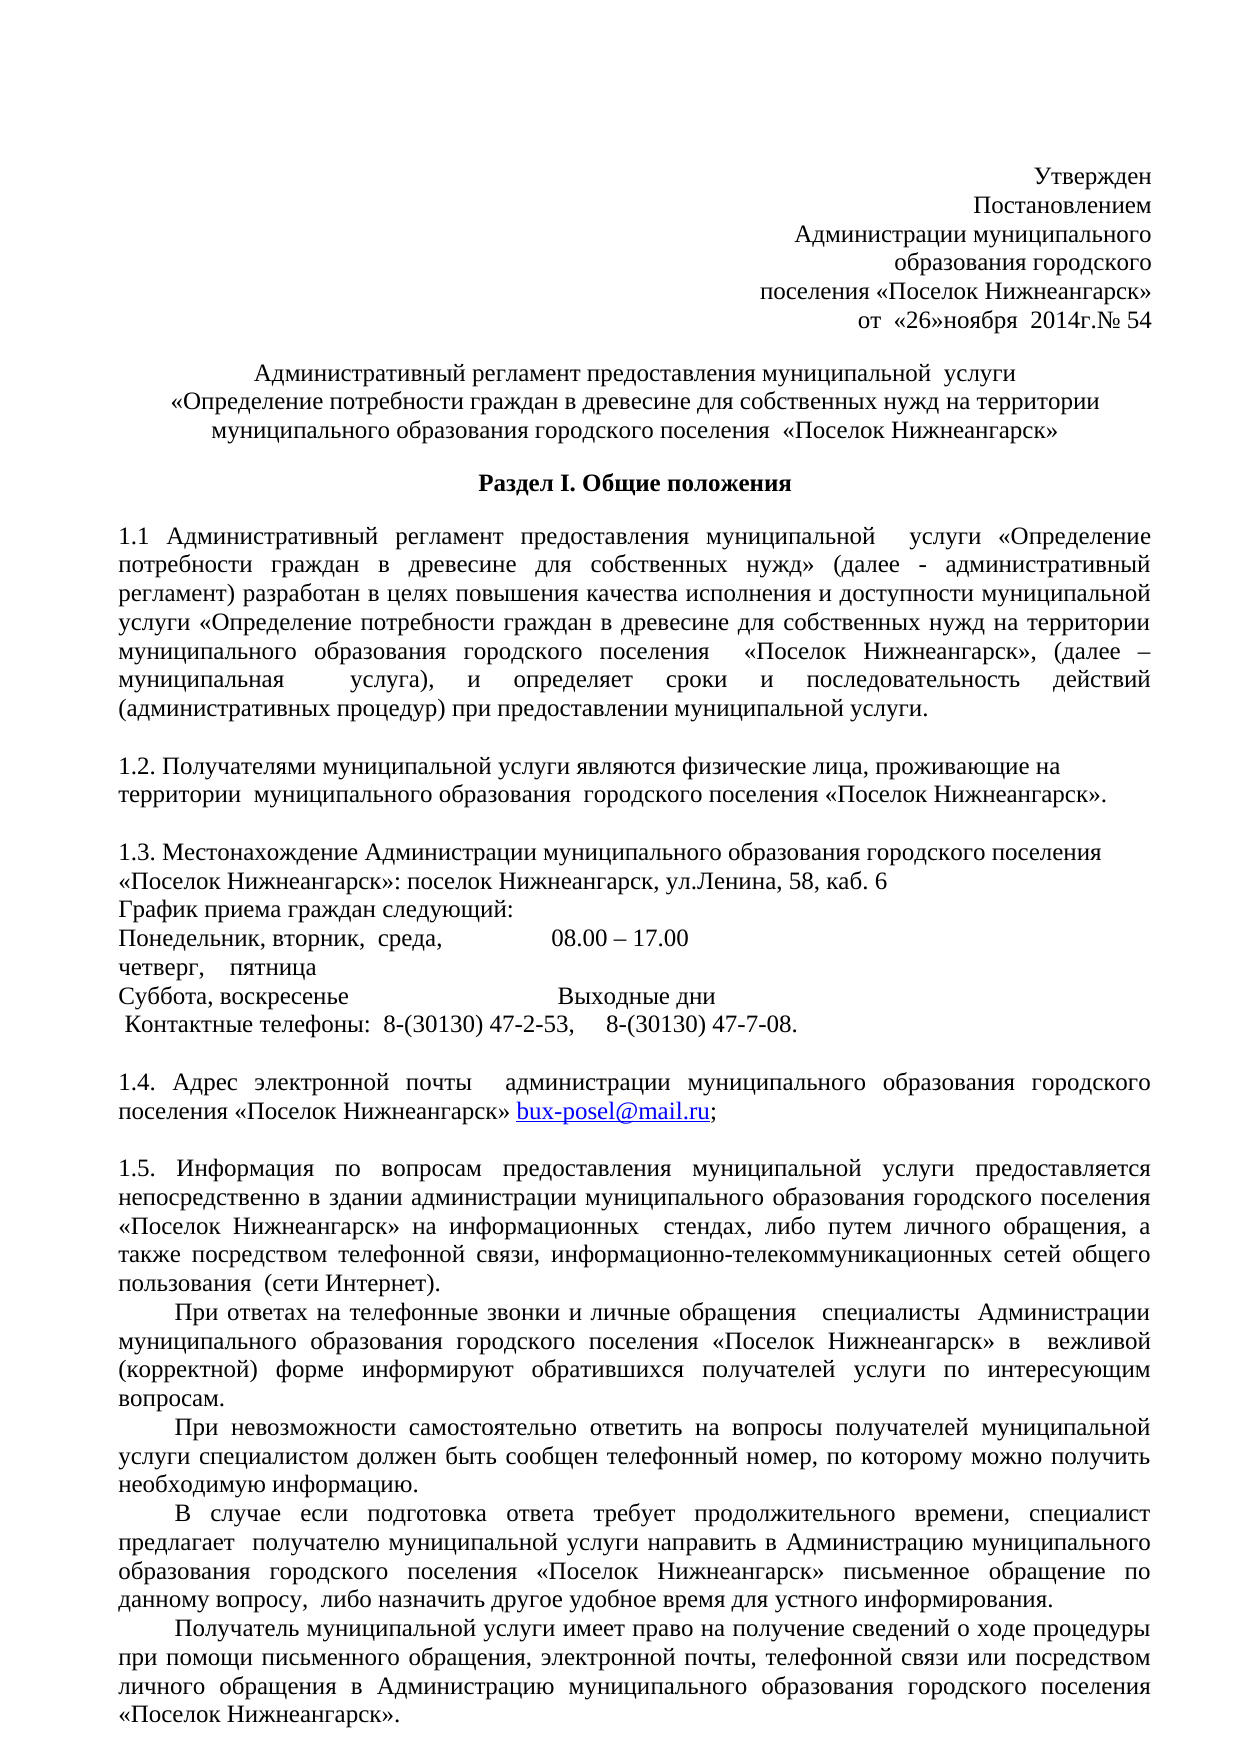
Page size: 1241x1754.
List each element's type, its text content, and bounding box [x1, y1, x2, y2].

table_cell Суббота, воскресенье [118, 981, 551, 1009]
text Получатель муниципальной услуги имеет право на получение сведений о ходе процедуры при помощи письменного обращения, электронной почты, телефонной связи или посредством личного обращения в Администрацию муниципального образования городского поселения «Поселок Нижнеангарск». [118, 1613, 1152, 1728]
text Раздел I. Общие положения [118, 468, 1152, 497]
title «Определение потребности граждан в древесине для собственных нужд на территории муниципального образования городского поселения «Поселок Нижнеангарск» [118, 386, 1152, 444]
text поселения «Поселок Нижнеангарск» [118, 276, 1152, 305]
text 1.2. Получателями муниципальной услуги являются физические лица, проживающие на территории муниципального образования городского поселения «Поселок Нижнеангарск». [118, 751, 1152, 808]
table_cell Выходные дни [551, 981, 1093, 1009]
text Администрации муниципального [118, 219, 1152, 247]
text График приема граждан следующий: [118, 894, 1152, 923]
text 1.4. Адрес электронной почты администрации муниципального образования городского поселения «Поселок Нижнеангарск» bux-posel@mail.ru; [118, 1067, 1152, 1124]
text При ответах на телефонные звонки и личные обращения специалисты Администрации муниципального образования городского поселения «Поселок Нижнеангарск» в вежливой (корректной) форме информируют обратившихся получателей услуги по интересующим вопросам. [118, 1297, 1152, 1412]
text Постановлением [118, 190, 1152, 219]
text образования городского [118, 247, 1152, 276]
text При невозможности самостоятельно ответить на вопросы получателей муниципальной услуги специалистом должен быть сообщен телефонный номер, по которому можно получить необходимую информацию. [118, 1412, 1152, 1498]
title Административный регламент предоставления муниципальной услуги [118, 358, 1152, 386]
table_header 08.00 – 17.00 [551, 923, 1093, 981]
text В случае если подготовка ответа требует продолжительного времени, специалист предлагает получателю муниципальной услуги направить в Администрацию муниципального образования городского поселения «Поселок Нижнеангарск» письменное обращение по данному вопросу, либо назначить другое удобное время для устного информирования. [118, 1498, 1152, 1613]
text 1.5. Информация по вопросам предоставления муниципальной услуги предоставляется непосредственно в здании администрации муниципального образования городского поселения «Поселок Нижнеангарск» на информационных стендах, либо путем личного обращения, а также посредством телефонной связи, информационно-телекоммуникационных сетей общего пользования (сети Интернет). [118, 1153, 1152, 1297]
text Контактные телефоны: 8-(30130) 47-2-53, 8-(30130) 47-7-08. [118, 1009, 1152, 1038]
text от «26»ноября 2014г.№ 54 [118, 305, 1152, 334]
text Утвержден [118, 161, 1152, 190]
text 1.3. Местонахождение Администрации муниципального образования городского поселения «Поселок Нижнеангарск»: поселок Нижнеангарск, ул.Ленина, 58, каб. 6 [118, 837, 1152, 894]
title 1.1 Административный регламент предоставления муниципальной услуги «Определение потребности граждан в древесине для собственных нужд» (далее - административный регламент) разработан в целях повышения качества исполнения и доступности муниципальной услуги «Определение потребности граждан в древесине для собственных нужд на территории муниципального образования городского поселения «Поселок Нижнеангарск», (далее – муниципальная услуга), и определяет сроки и последовательность действий (административных процедур) при предоставлении муниципальной услуги. [118, 521, 1152, 722]
table_header Понедельник, вторник, среда, четверг, пятница [118, 923, 551, 981]
